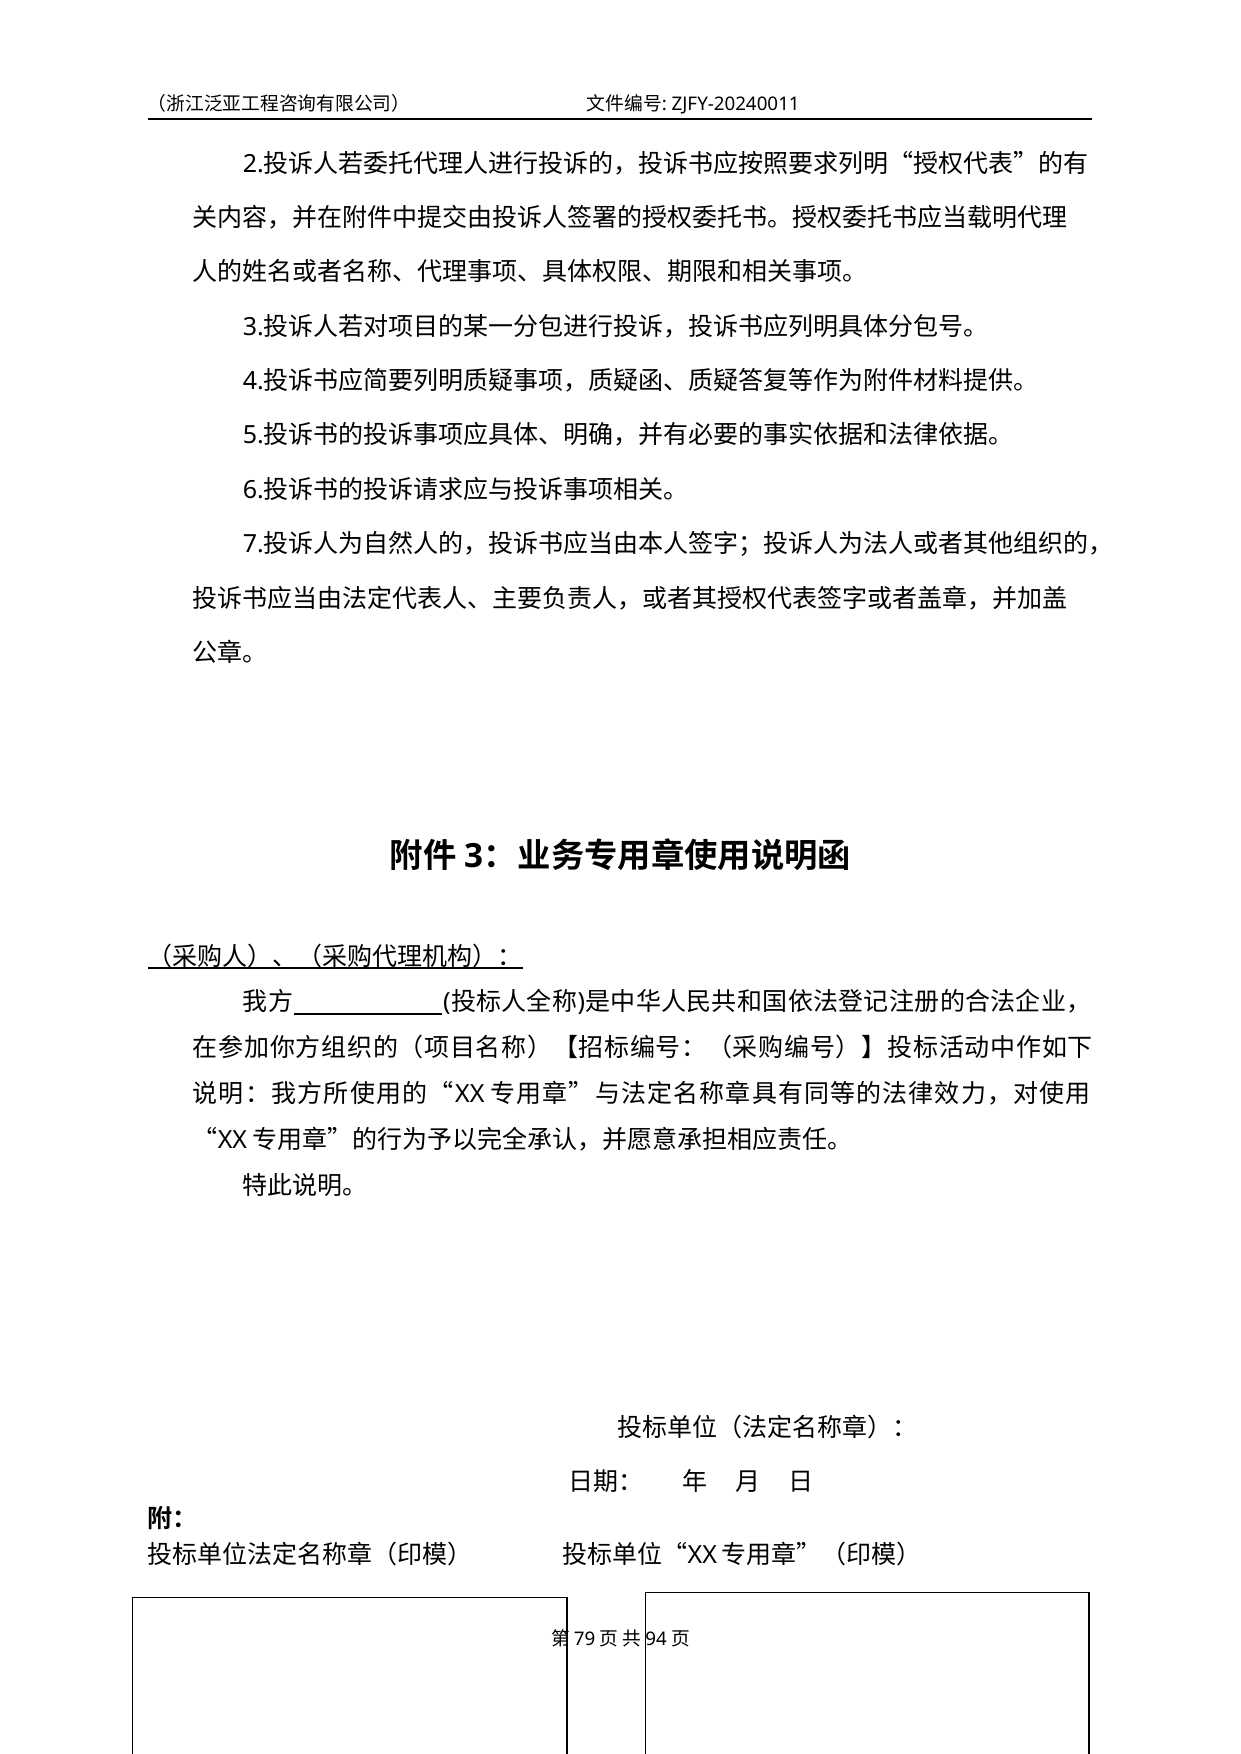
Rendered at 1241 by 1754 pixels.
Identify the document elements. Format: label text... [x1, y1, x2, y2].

text 附件3：业务专用章使用说明函 [148, 829, 1092, 877]
text 日期： 年 月 日 [193, 1462, 942, 1498]
text 附： [148, 1498, 1092, 1534]
text 4.投诉书应简要列明质疑事项，质疑函、质疑答复等作为附件材料提供。 [193, 361, 1092, 397]
text （采购人）、（采购代理机构）： [148, 928, 1092, 974]
text 特此说明。 [193, 1157, 1092, 1203]
text 7.投诉人为自然人的，投诉书应当由本人签字；投诉人为法人或者其他组织的，投诉书应当由法定代表人、主要负责人，或者其授权代表签字或者盖章，并加盖公章。 [193, 524, 1092, 669]
text 5.投诉书的投诉事项应具体、明确，并有必要的事实依据和法律依据。 [193, 415, 1092, 451]
text 投标单位法定名称章（印模） 投标单位“XX专用章”（印模） [148, 1534, 1092, 1571]
text 我方 (投标人全称)是中华人民共和国依法登记注册的合法企业，在参加你方组织的（项目名称）【招标编号：（采购编号）】投标活动中作如下说明：我方所使用的“XX专用章”与法定名称章具有同等的法律效力，对使用“XX专用章”的行为予以完全承认，并愿意承担相应责任。 [193, 974, 1092, 1157]
text 3.投诉人若对项目的某一分包进行投诉，投诉书应列明具体分包号。 [193, 306, 1092, 342]
text 6.投诉书的投诉请求应与投诉事项相关。 [193, 469, 1092, 506]
text 2.投诉人若委托代理人进行投诉的，投诉书应按照要求列明“授权代表”的有关内容，并在附件中提交由投诉人签署的授权委托书。授权委托书应当载明代理人的姓名或者名称、代理事项、具体权限、期限和相关事项。 [193, 143, 1092, 288]
text 投标单位（法定名称章）： [193, 1407, 1042, 1444]
